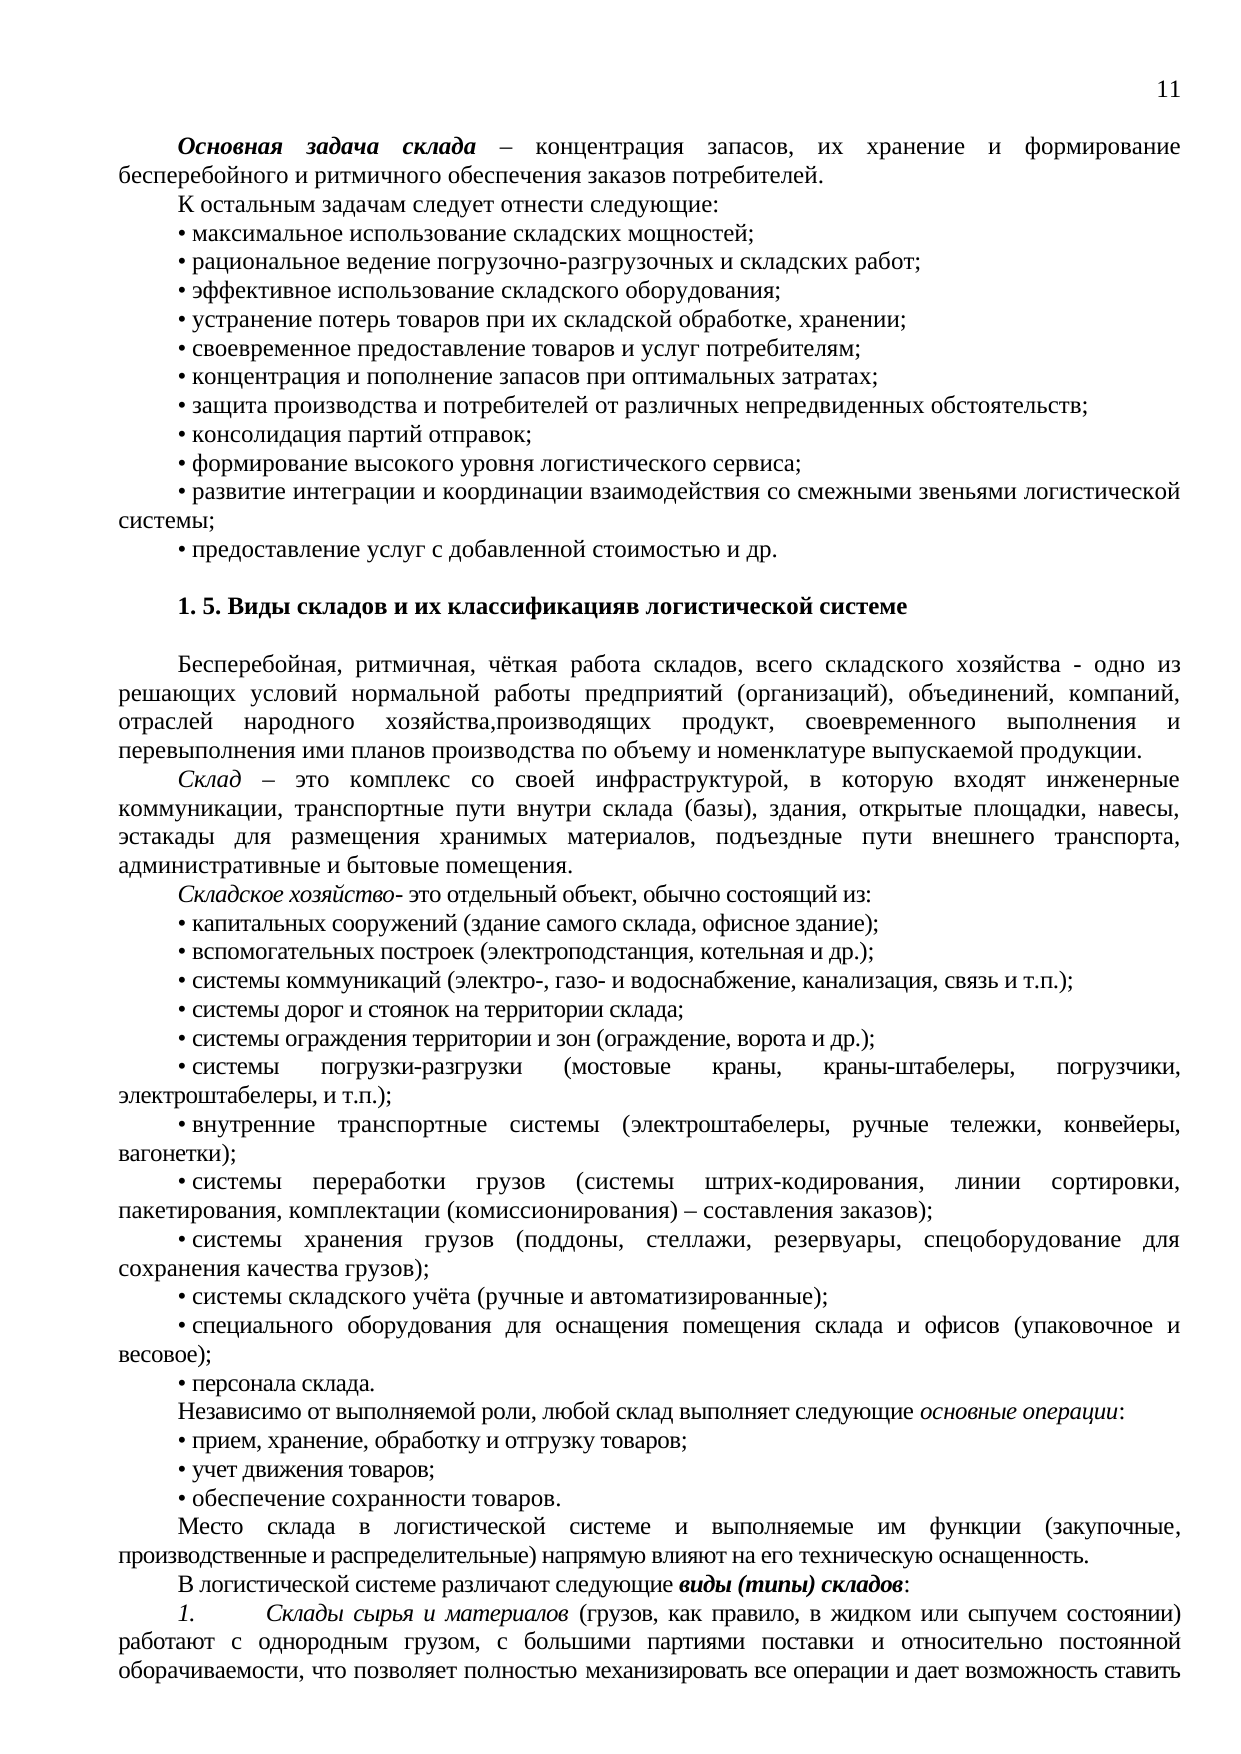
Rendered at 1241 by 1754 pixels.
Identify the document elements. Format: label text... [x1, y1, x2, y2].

list максимальное использование складских мощностей; [118, 218, 1181, 246]
text Складское хозяйство- это отдельный объект, обычно состоящий из: [118, 879, 1181, 908]
list эффективное использование складского оборудования; [118, 275, 1181, 304]
list системы ограждения территории и зон (ограждение, ворота и др.); [118, 1023, 1181, 1051]
text Основная задача склада – концентрация запасов, их хранение и формирование бесперебойного и ритмичного обеспечения заказов потребителей. [118, 131, 1181, 189]
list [118, 1598, 1181, 1684]
list персонала склада. [118, 1368, 1181, 1396]
list обеспечение сохранности товаров. [118, 1483, 1181, 1511]
text В логистической системе различают следующие виды (типы) складов: [118, 1569, 1181, 1598]
list защита производства и потребителей от различных непредвиденных обстоятельств; [118, 390, 1181, 419]
list капитальных сооружений (здание самого склада, офисное здание); [118, 908, 1181, 936]
list системы переработки грузов (системы штрих-кодирования, линии сортировки, пакетирования, комплектации (комиссионирования) – составления заказов); [118, 1166, 1181, 1224]
list вспомогательных построек (электроподстанция, котельная и др.); [118, 936, 1181, 965]
list учет движения товаров; [118, 1454, 1181, 1483]
list системы складского учёта (ручные и автоматизированные); [118, 1281, 1181, 1310]
list предоставление услуг с добавленной стоимостью и др. [118, 534, 1181, 563]
list концентрация и пополнение запасов при оптимальных затратах; [118, 361, 1181, 390]
list системы погрузки-разгрузки (мостовые краны, краны-штабелеры, погрузчики, электроштабелеры, и т.п.); [118, 1051, 1181, 1109]
text Место склада в логистической системе и выполняемые им функции (закупочные, производственные и распределительные) напрямую влияют на его техническую оснащенность. [118, 1511, 1181, 1569]
text 1. 5. Виды складов и их классификацияв логистической системе [118, 591, 1181, 620]
list консолидация партий отправок; [118, 419, 1181, 448]
list специального оборудования для оснащения помещения склада и офисов (упаковочное и весовое); [118, 1310, 1181, 1368]
list прием, хранение, обработку и отгрузку товаров; [118, 1425, 1181, 1454]
list системы дорог и стоянок на территории склада; [118, 994, 1181, 1023]
text Независимо от выполняемой роли, любой склад выполняет следующие основные операции: [118, 1396, 1181, 1425]
text Бесперебойная, ритмичная, чёткая работа складов, всего складского хозяйства - одно из решающих условий нормальной работы предприятий (организаций), объединений, компаний, отраслей народного хозяйства,производящих продукт, своевременного выполнения и перевыполнения ими планов производства по объему и номенклатуре выпускаемой продукции. [118, 649, 1181, 764]
list устранение потерь товаров при их складской обработке, хранении; [118, 304, 1181, 333]
list формирование высокого уровня логистического сервиса; [118, 448, 1181, 476]
list развитие интеграции и координации взаимодействия со смежными звеньями логистической системы; [118, 476, 1181, 534]
list своевременное предоставление товаров и услуг потребителям; [118, 333, 1181, 361]
list рациональное ведение погрузочно-разгрузочных и складских работ; [118, 246, 1181, 275]
list внутренние транспортные системы (электроштабелеры, ручные тележки, конвейеры, вагонетки); [118, 1109, 1181, 1166]
text Склад – это комплекс со своей инфраструктурой, в которую входят инженерные коммуникации, транспортные пути внутри склада (базы), здания, открытые площадки, навесы, эстакады для размещения хранимых материалов, подъездные пути внешнего транспорта, административные и бытовые помещения. [118, 764, 1181, 879]
text К остальным задачам следует отнести следующие: [118, 189, 1181, 218]
list системы коммуникаций (электро-, газо- и водоснабжение, канализация, связь и т.п.); [118, 965, 1181, 994]
list системы хранения грузов (поддоны, стеллажи, резервуары, спецоборудование для сохранения качества грузов); [118, 1224, 1181, 1281]
